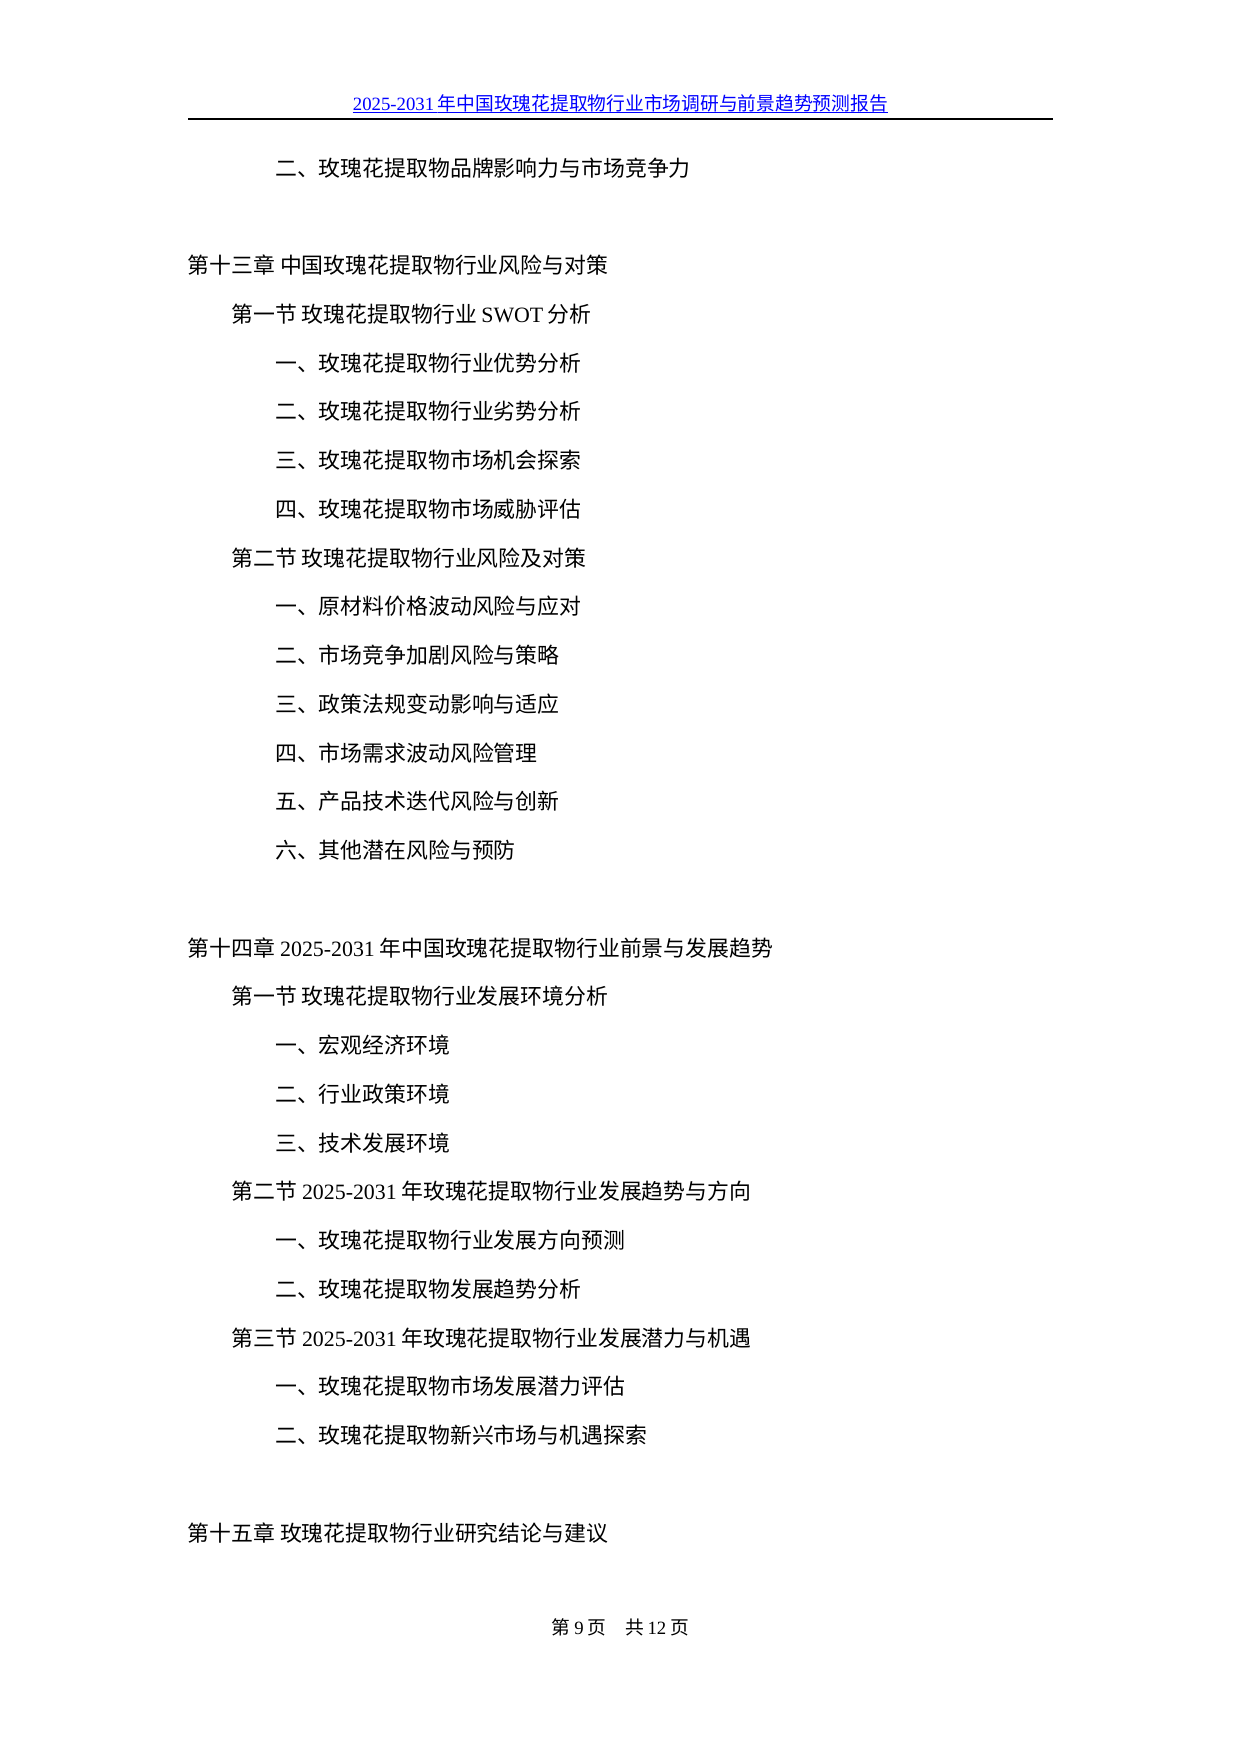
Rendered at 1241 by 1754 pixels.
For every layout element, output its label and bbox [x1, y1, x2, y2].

text [187, 150, 1053, 1548]
